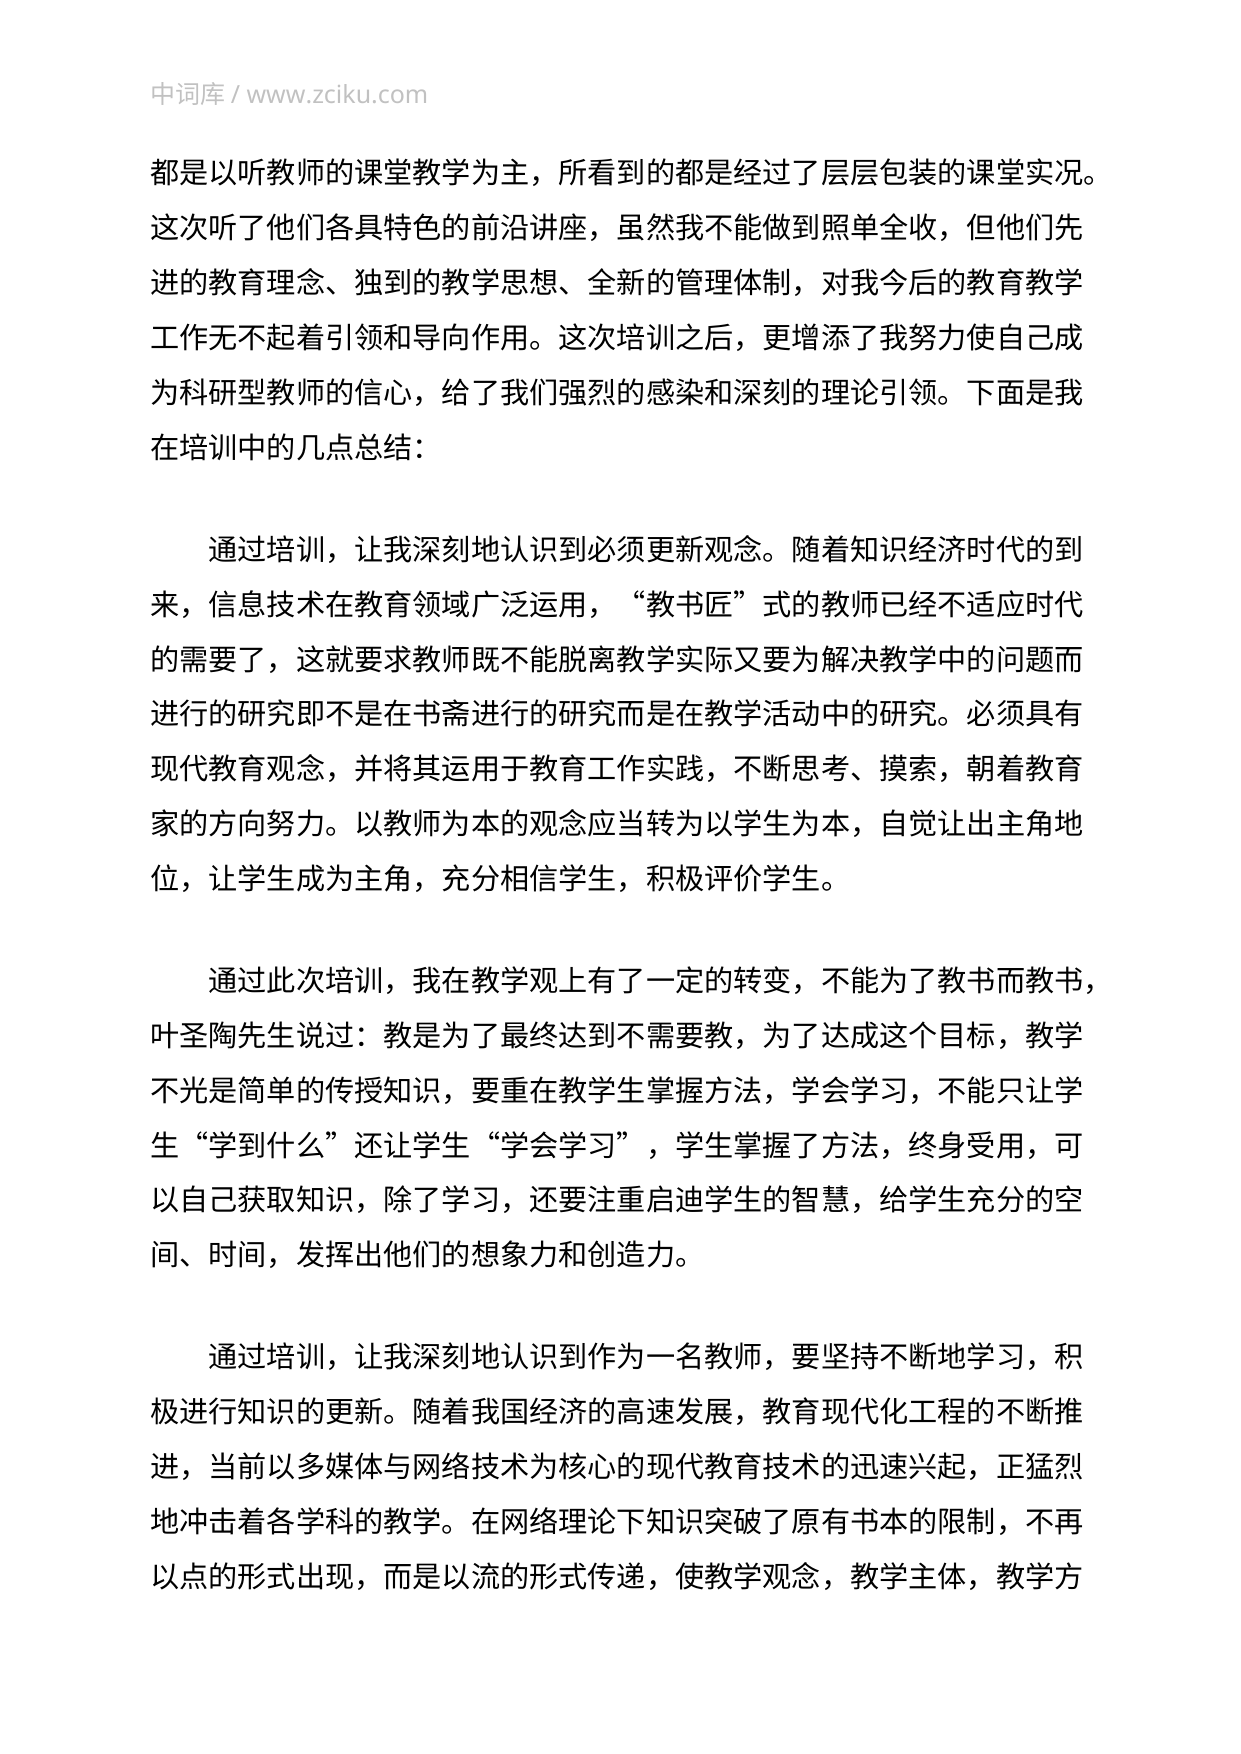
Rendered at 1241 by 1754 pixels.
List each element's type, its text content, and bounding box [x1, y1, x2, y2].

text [150, 1334, 1090, 1596]
text 通过培训，让我深刻地认识到必须更新观念。随着知识经济时代的到来，信息技术在教育领域广泛运用，“教书匠”式的教师已经不适应时代的需要了，这就要求教师既不能脱离教学实际又要为解决教学中的问题而进行的研究即不是在书斋进行的研究而是在教学活动中的研究。必须具有现代教育观念，并将其运用于教育工作实践，不断思考、摸索，朝着教育家的方向努力。以教师为本的观念应当转为以学生为本，自觉让出主角地位，让学生成为主角，充分相信学生，积极评价学生。 [150, 526, 1090, 898]
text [150, 150, 1090, 467]
text 通过此次培训，我在教学观上有了一定的转变，不能为了教书而教书，叶圣陶先生说过：教是为了最终达到不需要教，为了达成这个目标，教学不光是简单的传授知识，要重在教学生掌握方法，学会学习，不能只让学生“学到什么”还让学生“学会学习”，学生掌握了方法，终身受用，可以自己获取知识，除了学习，还要注重启迪学生的智慧，给学生充分的空间、时间，发挥出他们的想象力和创造力。 [150, 957, 1090, 1274]
